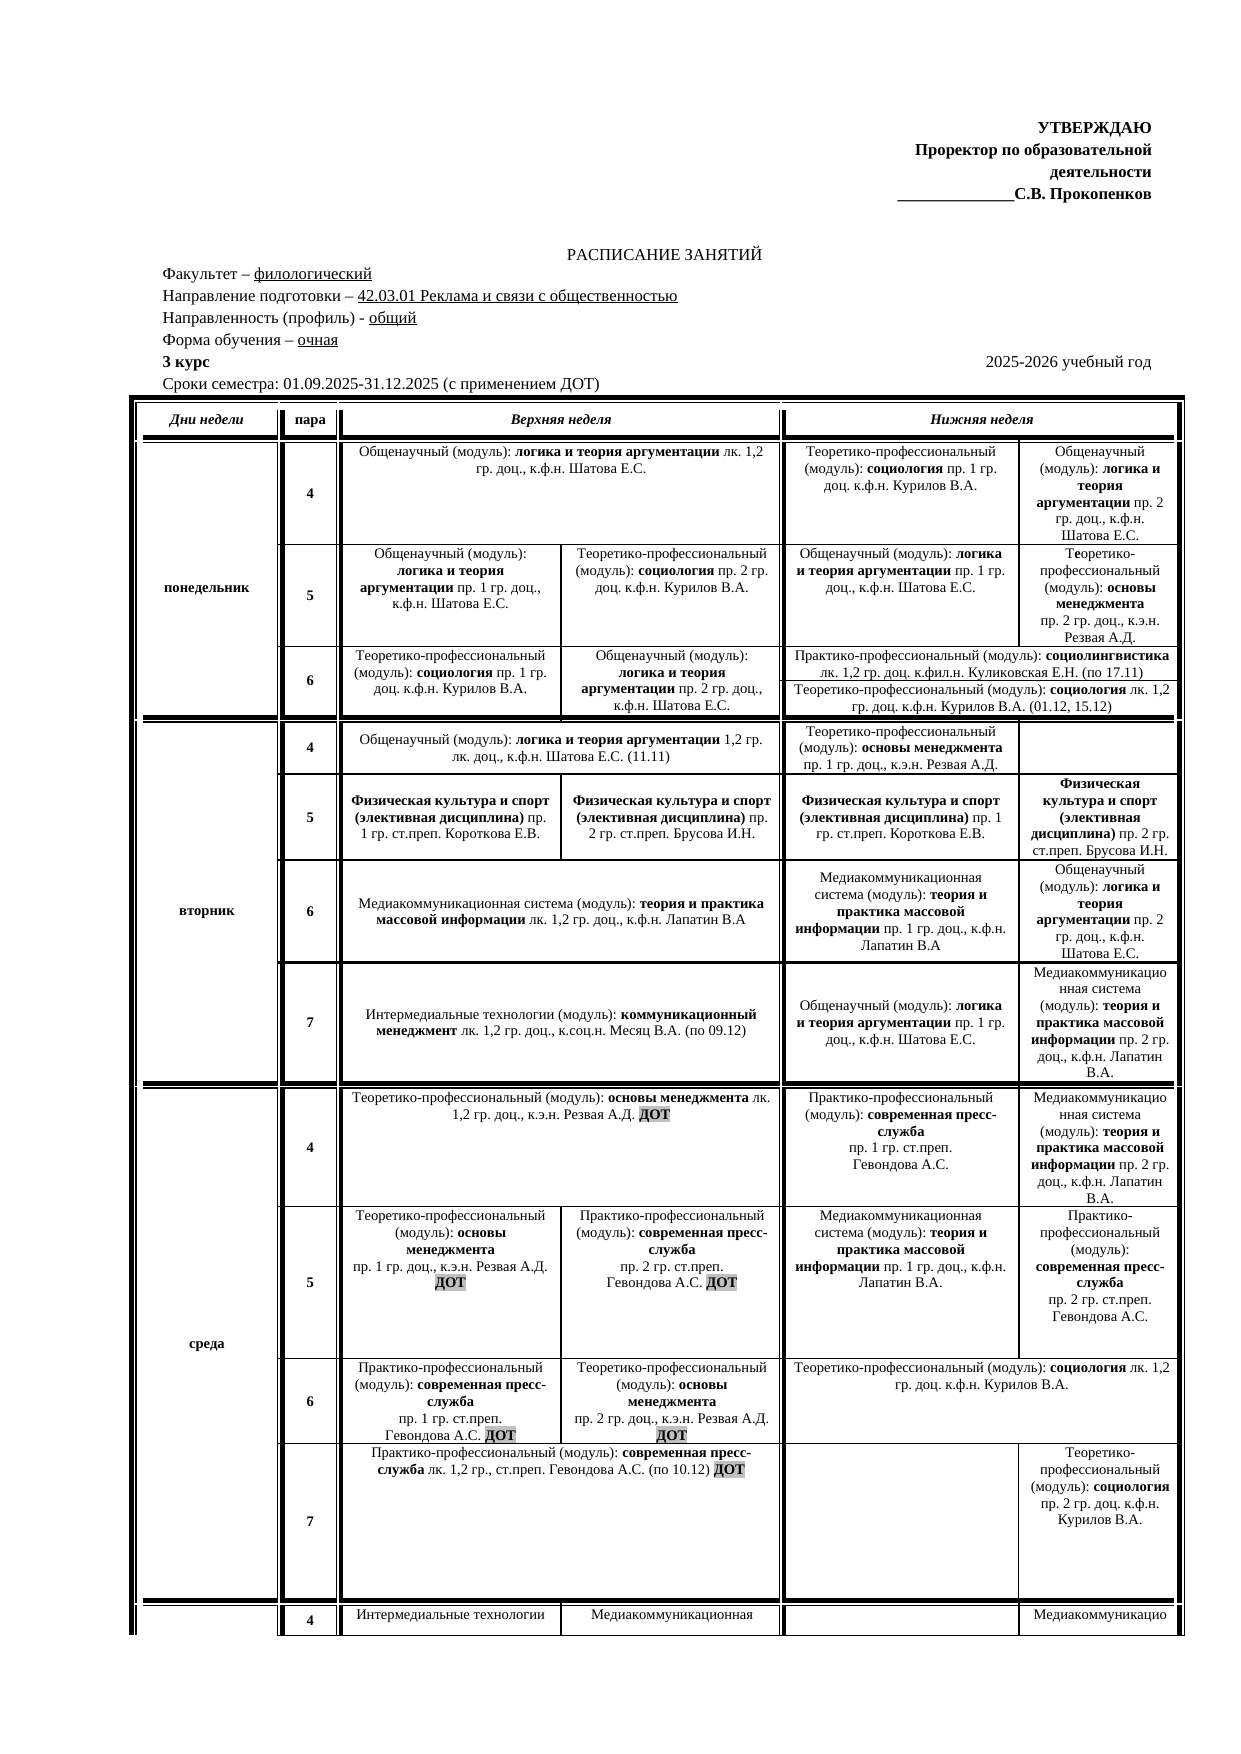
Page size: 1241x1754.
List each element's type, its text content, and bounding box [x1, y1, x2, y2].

table_cell Общенаучный (модуль): логика и теория аргументации лк. 1,2 гр. доц., к.ф.н. Шатова Е.С. [343, 443, 779, 544]
text Факультет – филологический [162, 263, 1152, 283]
table_cell 4 [285, 1606, 336, 1635]
table_cell Общенаучный (модуль): логика и теория аргументации пр. 1 гр. доц., к.ф.н. Шатова Е.С. [786, 545, 1018, 646]
table_cell Теоретико-профессиональный (модуль): социология пр. 1 гр. доц. к.ф.н. Курилов В.А. [786, 443, 1018, 544]
text ______________С.В. Прокопенков [841, 184, 1152, 203]
table_cell 5 [285, 775, 336, 859]
table_cell Физическая культура и спорт (элективная дисциплина) пр. 2 гр. ст.преп. Брусова И.Н. [1020, 775, 1177, 859]
table_cell Физическая культура и спорт (элективная дисциплина) пр. 2 гр. ст.преп. Брусова И.Н. [562, 775, 779, 859]
table_cell Общенаучный (модуль): логика и теория аргументации 1,2 гр. лк. доц., к.ф.н. Шатова Е.С. (11.11) [343, 723, 779, 773]
table_cell 6 [285, 1359, 336, 1443]
text РАСПИСАНИЕ ЗАНЯТИЙ [177, 244, 1152, 263]
table_cell Медиакоммуникационная система (модуль): теория и практика массовой информации лк. 1,2 гр. доц., к.ф.н. Лапатин В.А [343, 861, 779, 961]
table_cell 4 [285, 443, 336, 544]
text Форма обучения – очная [162, 329, 1152, 349]
table_header пара [281, 400, 339, 435]
table_cell Медиакоммуникационная система (модуль): теория и практика массовой информации пр. 2 гр. доц., к.ф.н. Лапатин В.А. [1020, 1081, 1181, 1206]
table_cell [1020, 1598, 1181, 1635]
table_cell Общенаучный (модуль): логика и теория аргументации пр. 1 гр. доц., к.ф.н. Шатова Е.С. [343, 545, 560, 646]
table_cell вторник [134, 715, 281, 1081]
table_cell Общенаучный (модуль): логика и теория аргументации пр. 2 гр. доц., к.ф.н. Шатова Е.С. [1020, 435, 1181, 544]
table_cell 5 [285, 1207, 336, 1358]
table_cell 4 [285, 1089, 336, 1206]
table_cell Теоретико-профессиональный (модуль): основы менеджмента пр. 2 гр. доц., к.э.н. Резвая А.Д. ДОТ [562, 1359, 779, 1443]
table_cell [786, 1606, 1018, 1635]
table_cell Теоретико-профессиональный (модуль): социология пр. 2 гр. доц. к.ф.н. Курилов В.А. [562, 545, 779, 646]
table_cell Теоретико-профессиональный (модуль): основы менеджмента пр. 1 гр. доц., к.э.н. Резвая А.Д. ДОТ [343, 1207, 560, 1358]
table_cell 4 [285, 723, 336, 773]
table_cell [562, 1606, 779, 1635]
text Проректор по образовательной деятельности [841, 140, 1152, 181]
table_cell 6 [285, 647, 336, 715]
table_cell Медиакоммуникационная система (модуль): теория и практика массовой информации пр. 2 гр. доц., к.ф.н. Лапатин В.А. [1020, 964, 1177, 1081]
table_cell Общенаучный (модуль): логика и теория аргументации пр. 2 гр. доц., к.ф.н. Шатова Е.С. [1020, 861, 1177, 961]
table_cell Практико-профессиональный (модуль): современная пресс-служба лк. 1,2 гр., ст.преп. Гевондова А.С. (по 10.12) ДОТ [343, 1444, 779, 1598]
text Направление подготовки – 42.03.01 Реклама и связи с общественностью [162, 286, 1152, 305]
table_cell 7 [285, 964, 336, 1081]
table_cell Медиакоммуникационная система (модуль): теория и практика массовой информации пр. 1 гр. доц., к.ф.н. Лапатин В.А. [786, 1207, 1018, 1358]
table_cell Практико-профессиональный (модуль): современная пресс-служба пр. 1 гр. ст.преп. Гевондова А.С. ДОТ [343, 1359, 560, 1443]
table_cell [786, 1444, 1018, 1598]
table_header Дни недели [134, 400, 281, 435]
text 3 курс 2025-2026 учебный год [162, 351, 1152, 371]
table_cell Теоретико-профессиональный (модуль): социология лк. 1,2 гр. доц. к.ф.н. Курилов В.А. [786, 1359, 1177, 1443]
table_cell Практико-профессиональный (модуль): современная пресс-служба пр. 1 гр. ст.преп. Гевондова А.С. [786, 1089, 1018, 1206]
table_cell [1020, 715, 1181, 773]
table_cell среда [134, 1081, 281, 1598]
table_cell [343, 1606, 560, 1635]
table_cell Общенаучный (модуль): логика и теория аргументации пр. 1 гр. доц., к.ф.н. Шатова Е.С. [786, 964, 1018, 1081]
table_header Нижняя неделя [783, 403, 1177, 435]
table_cell Медиакоммуникационная система (модуль): теория и практика массовой информации пр. 1 гр. доц., к.ф.н. Лапатин В.А [786, 861, 1018, 961]
table_cell Теоретико-профессиональный (модуль): социология пр. 1 гр. доц. к.ф.н. Курилов В.А. [343, 647, 560, 715]
text Направленность (профиль) - общий [162, 307, 1152, 327]
text УТВЕРЖДАЮ [177, 118, 1152, 137]
table_cell Практико-профессиональный (модуль): социолингвистика лк. 1,2 гр. доц. к.фил.н. Куликовская Е.Н. (по 17.11) [786, 647, 1177, 680]
table_cell Теоретико-профессиональный (модуль): основы менеджмента лк. 1,2 гр. доц., к.э.н. Резвая А.Д. ДОТ [343, 1089, 779, 1206]
table_cell Теоретико-профессиональный (модуль): основы менеджмента пр. 2 гр. доц., к.э.н. Резвая А.Д. [1020, 545, 1177, 646]
table_cell Теоретико-профессиональный (модуль): социология лк. 1,2 гр. доц. к.ф.н. Курилов В.А. (01.12, 15.12) [786, 681, 1177, 715]
text Сроки семестра: 01.09.2025-31.12.2025 (с применением ДОТ) [162, 373, 1152, 393]
table_cell Практико-профессиональный (модуль): современная пресс-служба пр. 2 гр. ст.преп. Гевондова А.С. ДОТ [562, 1207, 779, 1358]
table_cell Физическая культура и спорт (элективная дисциплина) пр. 1 гр. ст.преп. Короткова Е.В. [786, 775, 1018, 859]
table_cell 7 [285, 1444, 336, 1598]
table_cell Физическая культура и спорт (элективная дисциплина) пр. 1 гр. ст.преп. Короткова Е.В. [343, 775, 560, 859]
table_cell Теоретико-профессиональный (модуль): социология пр. 2 гр. доц. к.ф.н. Курилов В.А. [1019, 1444, 1177, 1598]
table_cell Теоретико-профессиональный (модуль): основы менеджмента пр. 1 гр. доц., к.э.н. Резвая А.Д. [786, 723, 1018, 773]
table_cell 6 [285, 861, 336, 961]
table_cell Интермедиальные технологии (модуль): коммуникационный менеджмент лк. 1,2 гр. доц., к.соц.н. Месяц В.А. (по 09.12) [343, 964, 779, 1081]
table_cell Общенаучный (модуль): логика и теория аргументации пр. 2 гр. доц., к.ф.н. Шатова Е.С. [562, 647, 779, 715]
table_cell 5 [285, 545, 336, 646]
table_cell Практико-профессиональный (модуль): современная пресс-служба пр. 2 гр. ст.преп. Гевондова А.С. [1020, 1207, 1177, 1358]
table_cell четверг [134, 1598, 281, 1635]
table_cell понедельник [134, 435, 281, 715]
table_header Верхняя неделя [340, 400, 782, 435]
